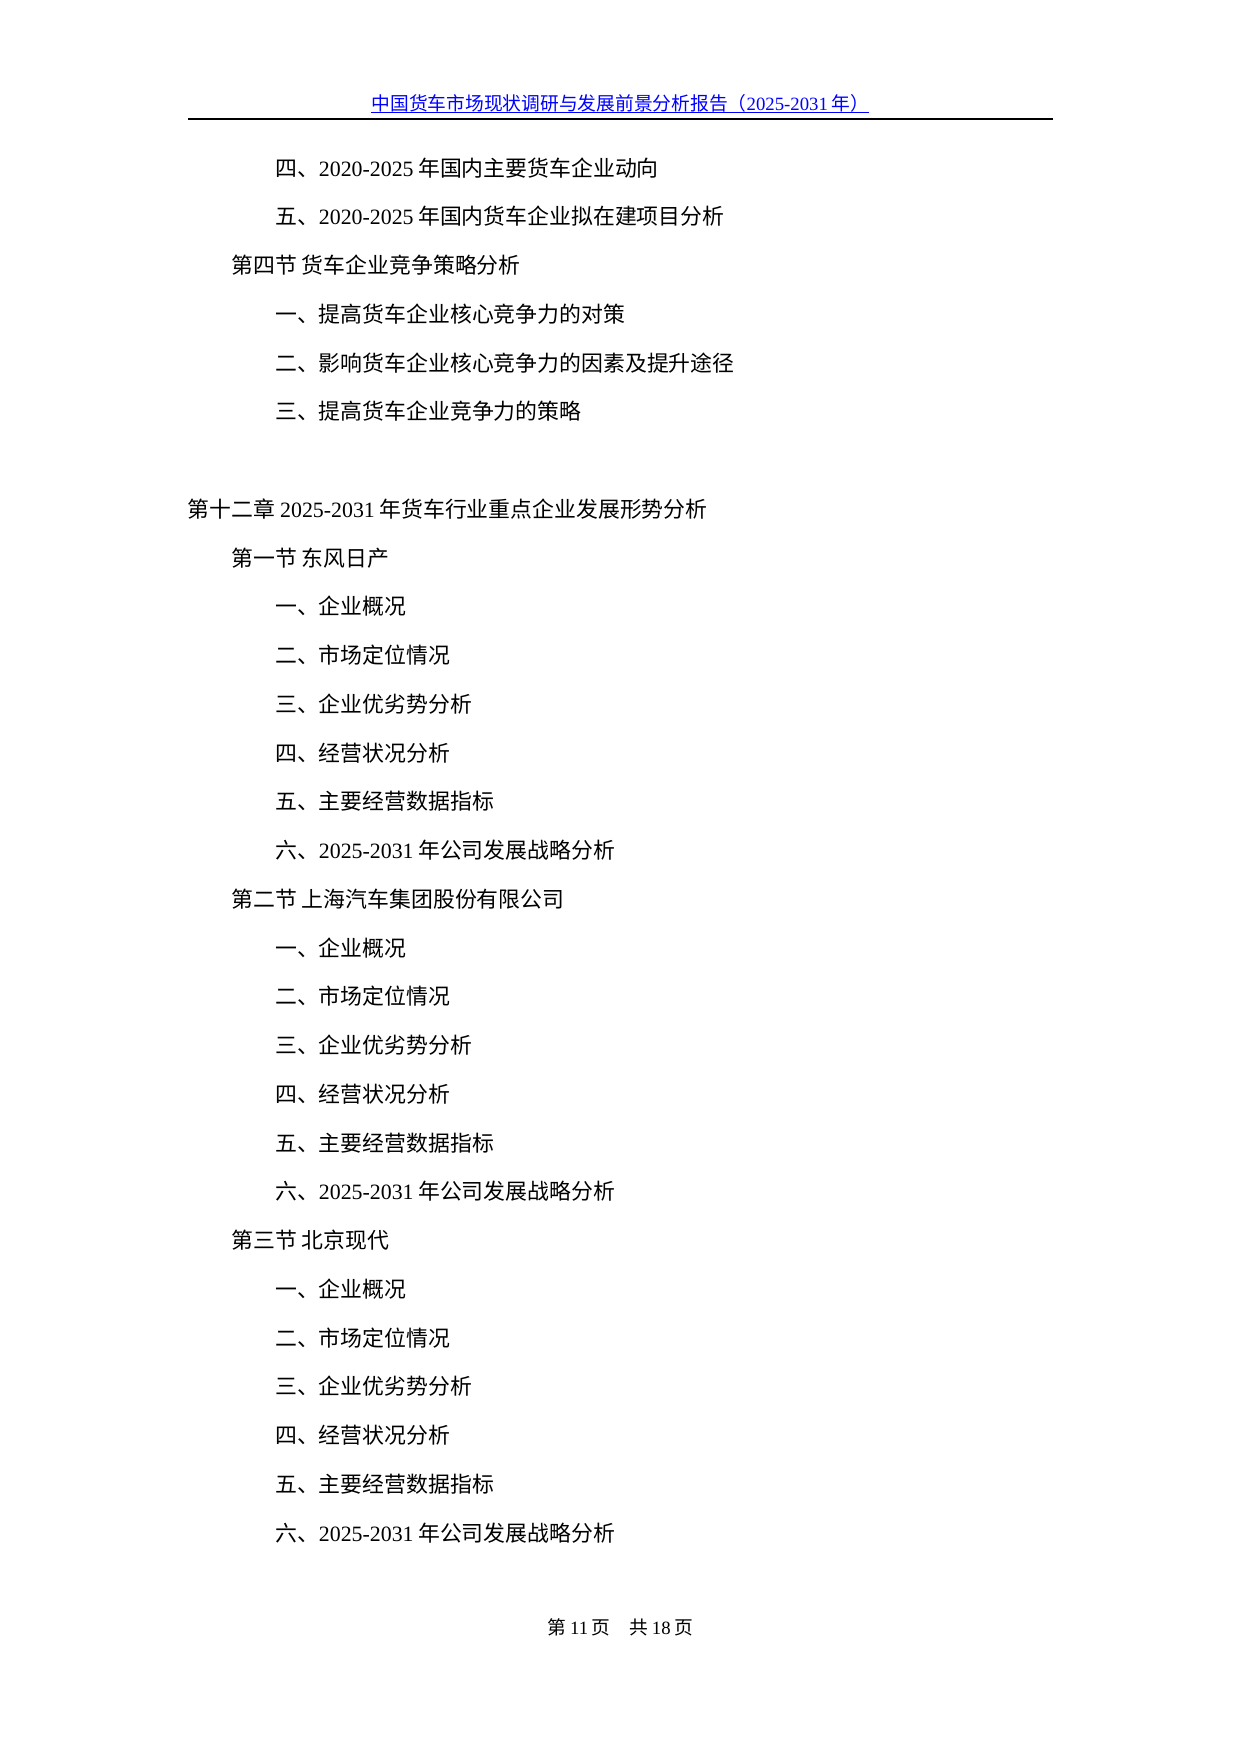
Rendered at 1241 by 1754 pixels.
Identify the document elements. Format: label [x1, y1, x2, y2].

text [187, 150, 1053, 1548]
